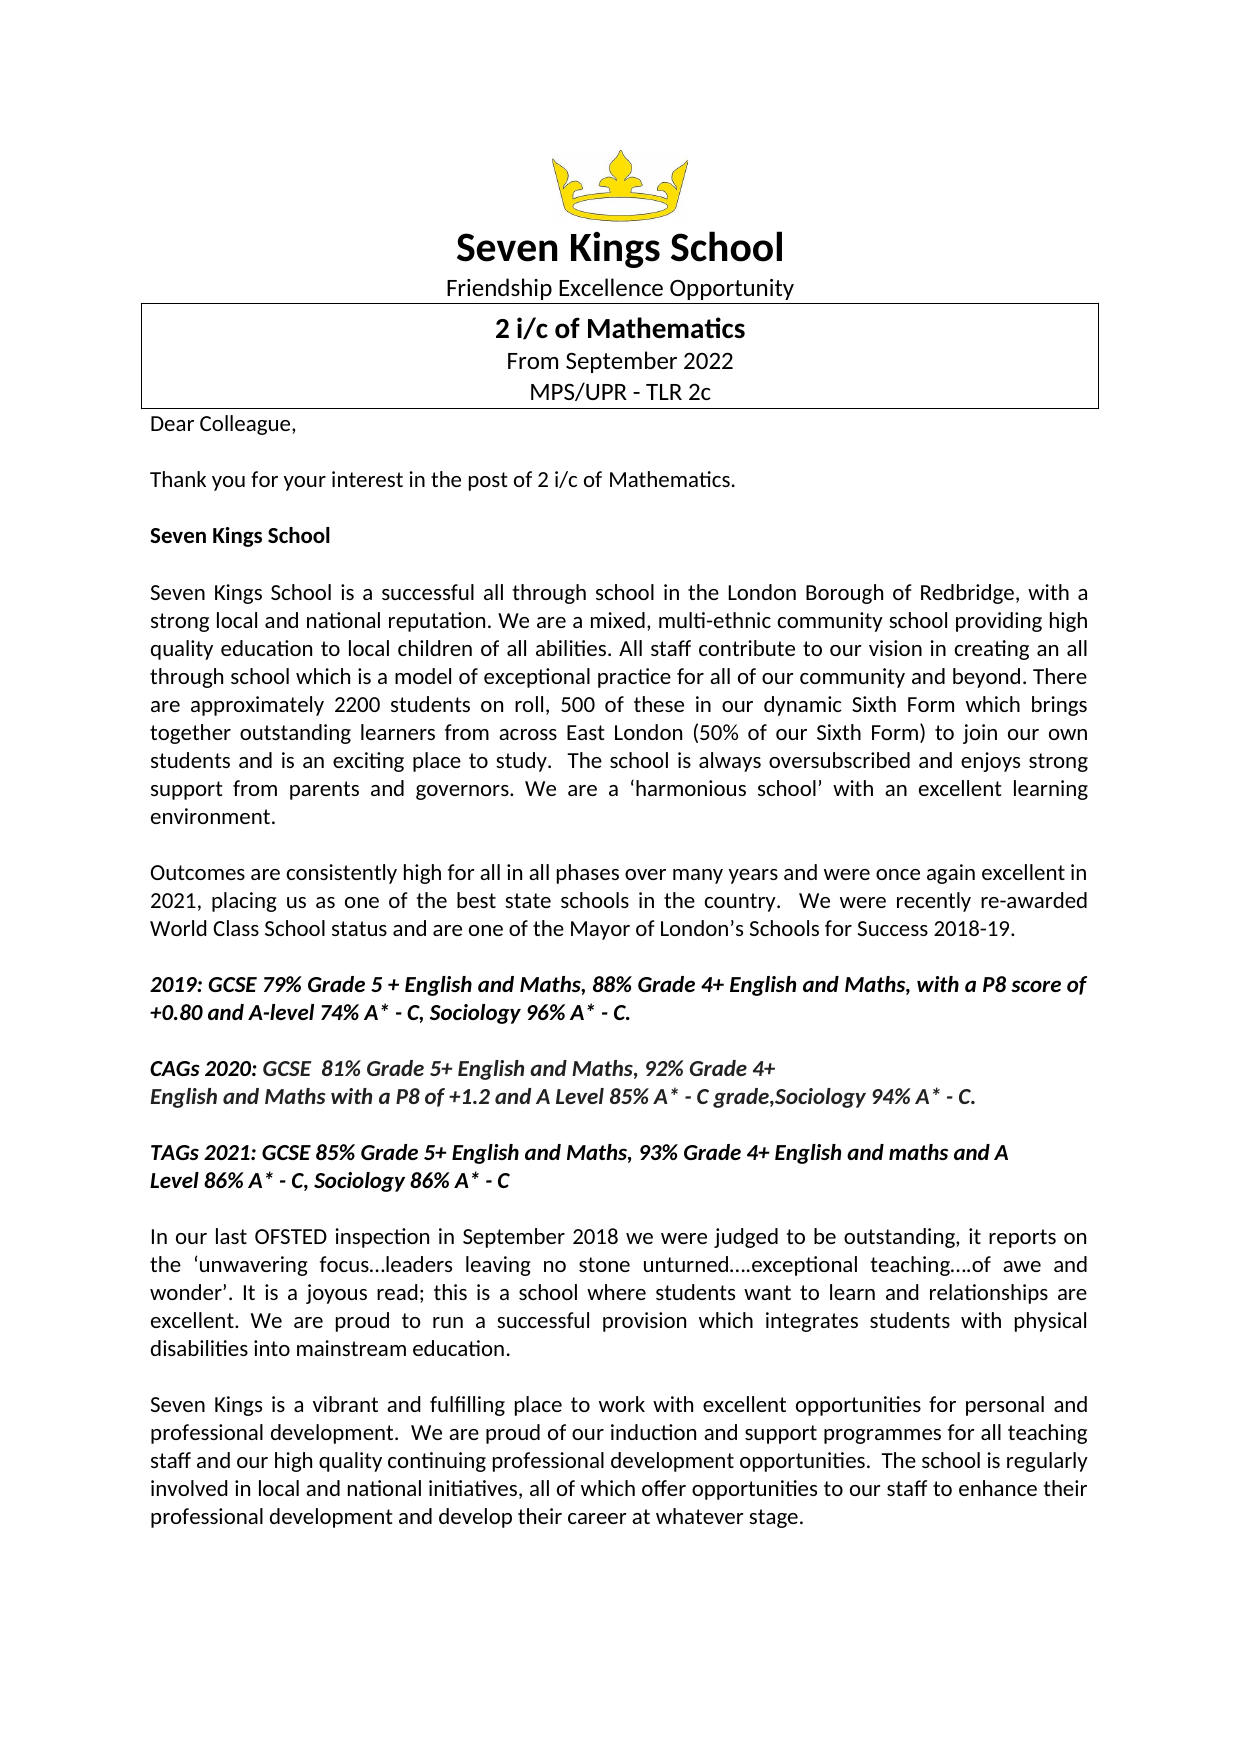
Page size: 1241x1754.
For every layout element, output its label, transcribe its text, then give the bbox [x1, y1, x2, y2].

text TAGs 2021: GCSE 85% Grade 5+ English and Maths, 93% Grade 4+ English and maths and A [150, 1138, 1090, 1166]
text Level 86% A* - C, Sociology 86% A* - C [150, 1166, 1090, 1194]
text Seven Kings School is a successful all through school in the London Borough of Redbridge, with a strong local and national reputation. We are a mixed, multi-ethnic community school providing high quality education to local children of all abilities. All staff contribute to our vision in creating an all through school which is a model of exceptional practice for all of our community and beyond. There are approximately 2200 students on roll, 500 of these in our dynamic Sixth Form which brings together outstanding learners from across East London (50% of our Sixth Form) to join our own students and is an exciting place to study. The school is always oversubscribed and enjoys strong support from parents and governors. We are a ‘harmonious school’ with an excellent learning environment. [150, 578, 1090, 830]
text Seven Kings School [150, 522, 1090, 550]
picture [552, 150, 689, 222]
text Friendship Excellence Opportunity [150, 272, 1090, 302]
text Thank you for your interest in the post of 2 i/c of Mathematics. [150, 466, 1090, 494]
text Seven Kings School [150, 221, 1090, 272]
text 2 i/c of Mathematics [142, 304, 1098, 345]
text From September 2022 [150, 345, 1090, 369]
text In our last OFSTED inspection in September 2018 we were judged to be outstanding, it reports on the ‘unwavering focus…leaders leaving no stone unturned….exceptional teaching….of awe and wonder’. It is a joyous read; this is a school where students want to learn and relationships are excellent. We are proud to run a successful provision which integrates students with physical disabilities into mainstream education. [150, 1222, 1090, 1362]
text Outcomes are consistently high for all in all phases over many years and were once again excellent in 2021, placing us as one of the best state schools in the country. We were recently re-awarded World Class School status and are one of the Mayor of London’s Schools for Success 2018-19. [150, 858, 1090, 942]
text Dear Colleague, [150, 409, 1090, 438]
text 2019: GCSE 79% Grade 5 + English and Maths, 88% Grade 4+ English and Maths, with a P8 score of +0.80 and A-level 74% A* - C, Sociology 96% A* - C. [150, 970, 1090, 1026]
text CAGs 2020: GCSE 81% Grade 5+ English and Maths, 92% Grade 4+ [150, 1054, 1090, 1082]
text English and Maths with a P8 of +1.2 and A Level 85% A* - C grade,Sociology 94% A* - C. [150, 1082, 1090, 1110]
text Seven Kings is a vibrant and fulfilling place to work with excellent opportunities for personal and professional development. We are proud of our induction and support programmes for all teaching staff and our high quality continuing professional development opportunities. The school is regularly involved in local and national initiatives, all of which offer opportunities to our staff to enhance their professional development and develop their career at whatever stage. [150, 1390, 1090, 1530]
text MPS/UPR - TLR 2c [142, 369, 1098, 408]
